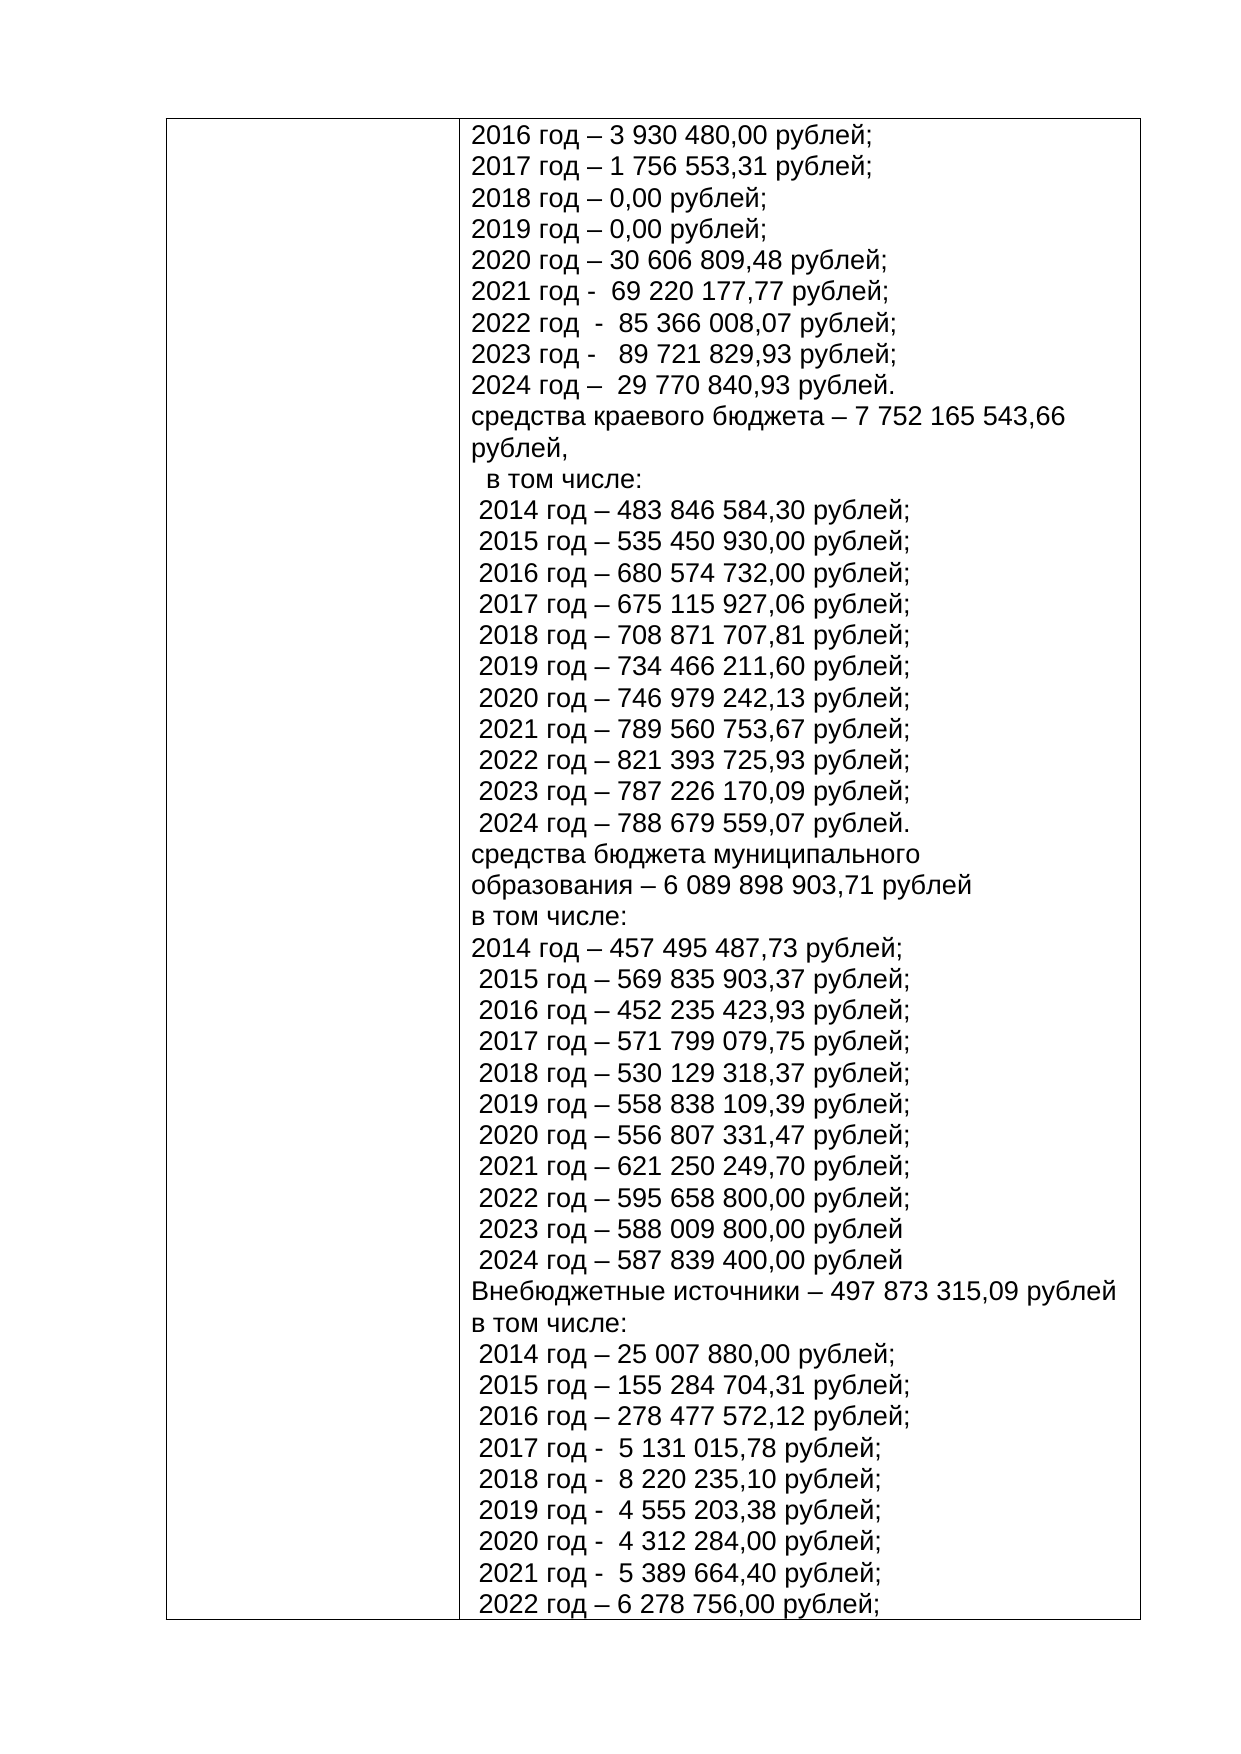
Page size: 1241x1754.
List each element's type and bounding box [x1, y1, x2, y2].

table_header [167, 119, 459, 1619]
table_header [460, 119, 1140, 1619]
